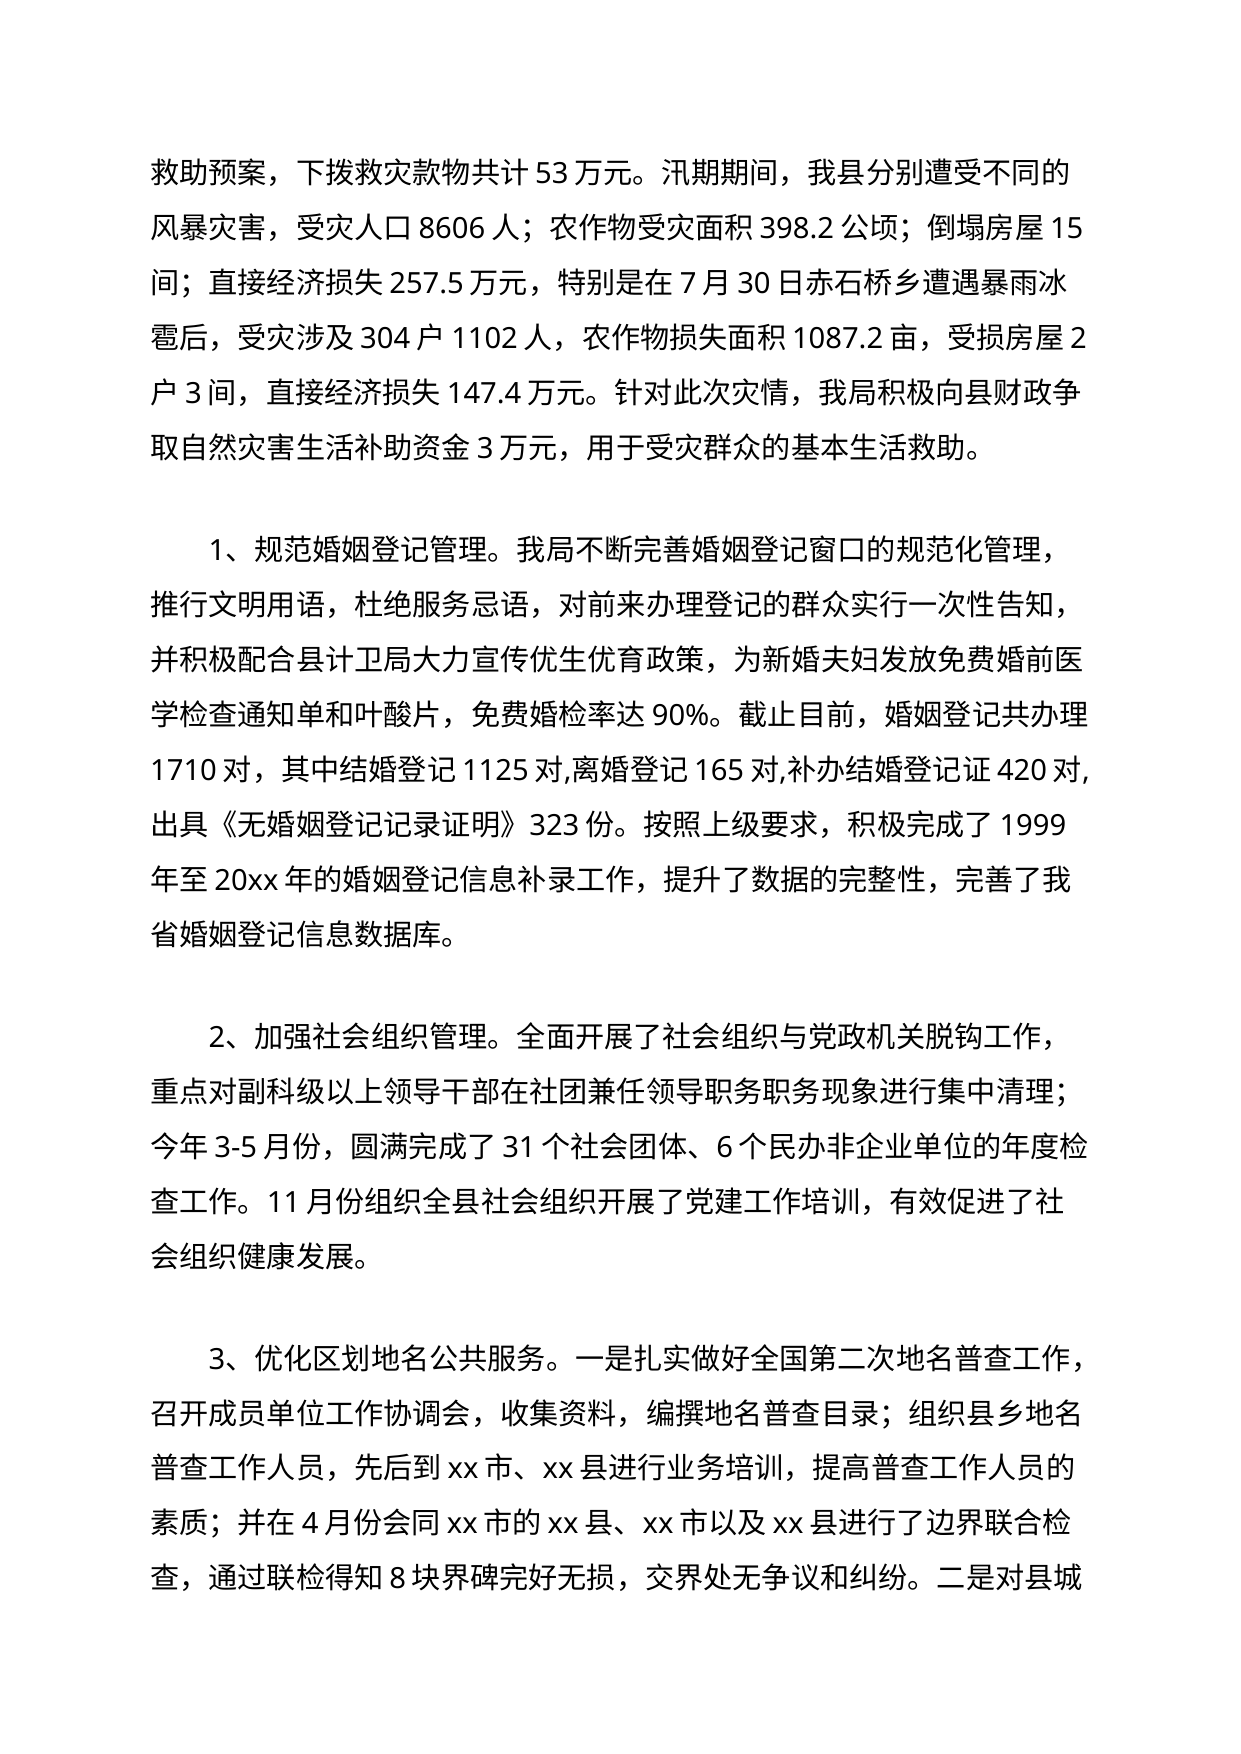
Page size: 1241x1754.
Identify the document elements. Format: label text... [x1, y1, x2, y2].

text 1、规范婚姻登记管理。我局不断完善婚姻登记窗口的规范化管理，推行文明用语，杜绝服务忌语，对前来办理登记的群众实行一次性告知，并积极配合县计卫局大力宣传优生优育政策，为新婚夫妇发放免费婚前医学检查通知单和叶酸片，免费婚检率达90%。截止目前，婚姻登记共办理1710对，其中结婚登记1125对,离婚登记165对,补办结婚登记证420对,出具《无婚姻登记记录证明》323份。按照上级要求，积极完成了1999年至20xx年的婚姻登记信息补录工作，提升了数据的完整性，完善了我省婚姻登记信息数据库。 [150, 527, 1090, 954]
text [150, 1335, 1090, 1597]
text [150, 150, 1090, 467]
text 2、加强社会组织管理。全面开展了社会组织与党政机关脱钩工作，重点对副科级以上领导干部在社团兼任领导职务职务现象进行集中清理；今年3-5月份，圆满完成了31个社会团体、6个民办非企业单位的年度检查工作。11月份组织全县社会组织开展了党建工作培训，有效促进了社会组织健康发展。 [150, 1013, 1090, 1276]
